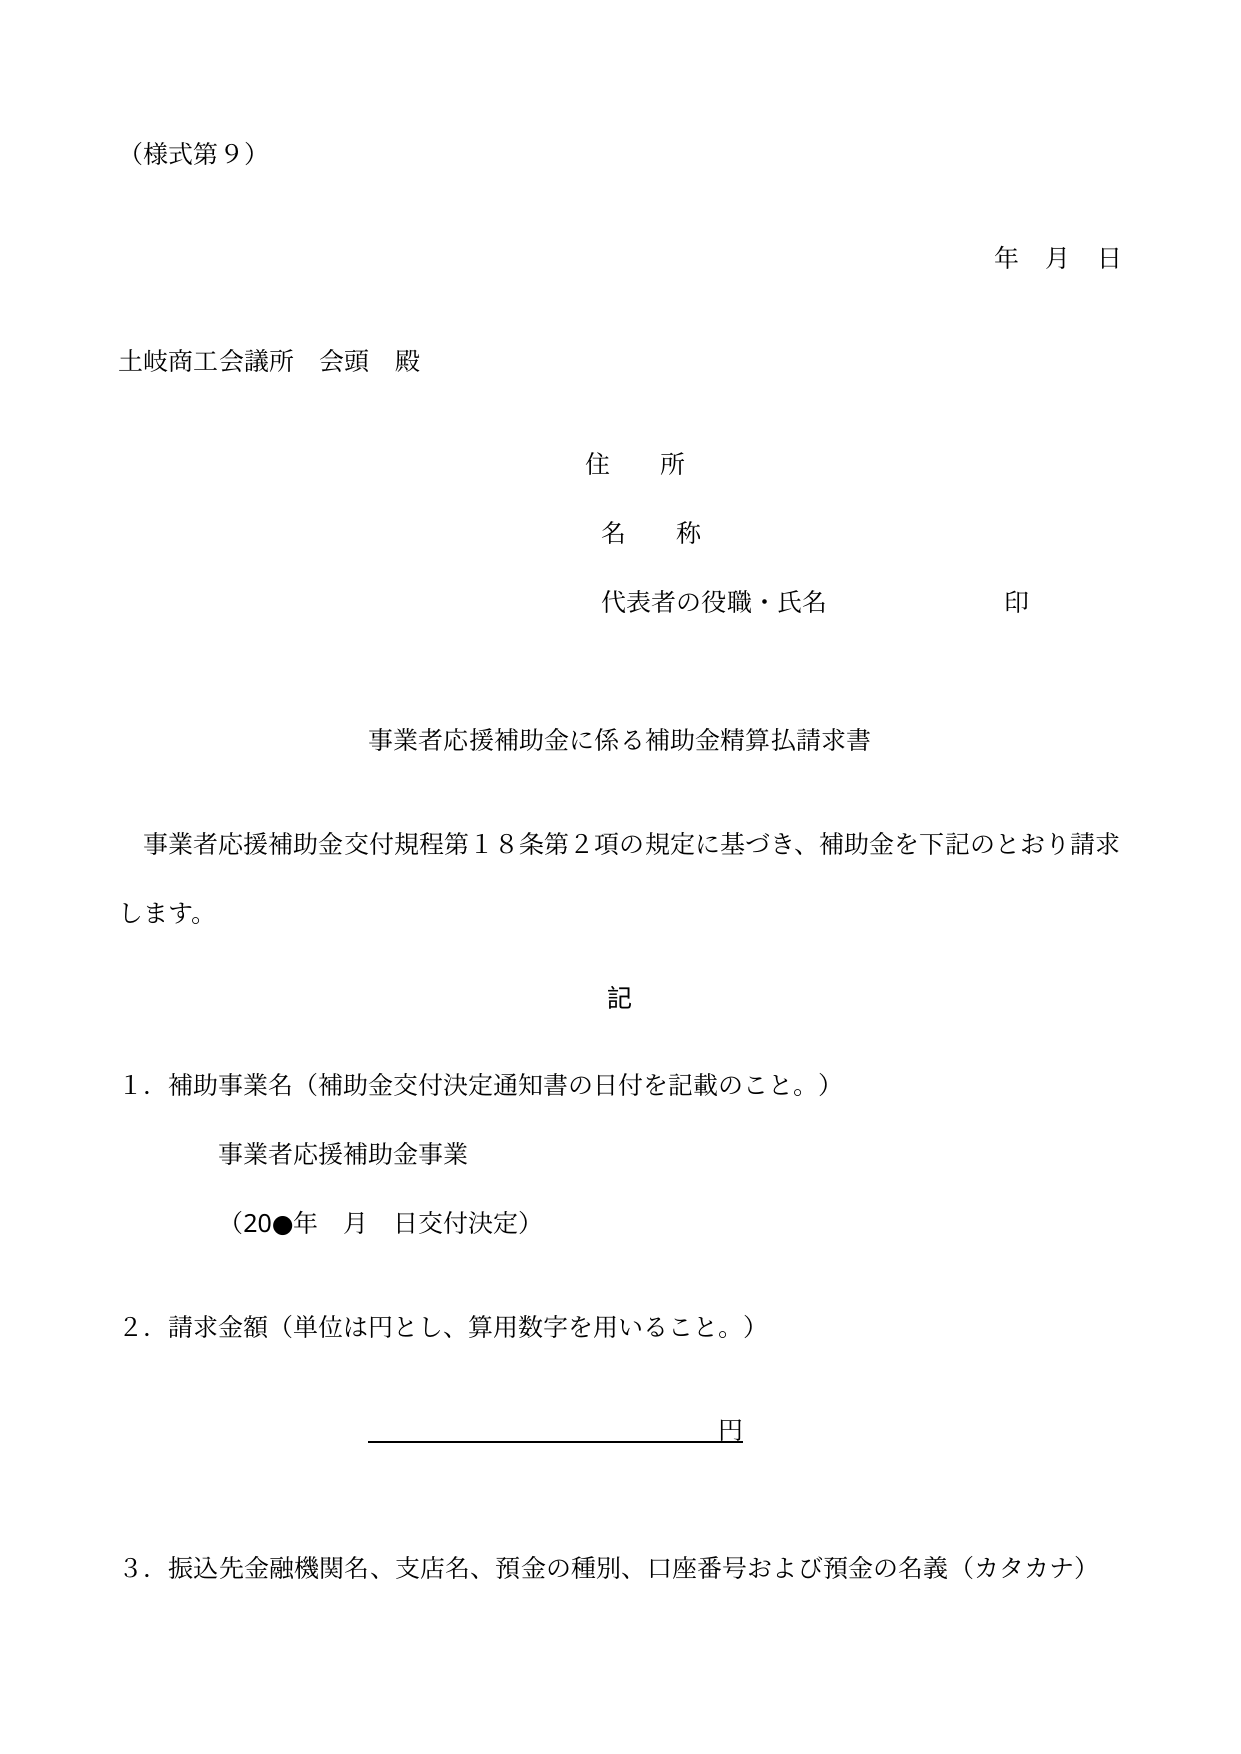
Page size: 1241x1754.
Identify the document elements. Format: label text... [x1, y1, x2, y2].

text 年 月 日 [118, 222, 1122, 291]
text 事業者応援補助金交付規程第１８条第２項の規定に基づき、補助金を下記のとおり請求します。 [118, 808, 1122, 946]
text （様式第９） [118, 118, 1122, 187]
text ２．請求金額（単位は円とし、算用数字を用いること。） [118, 1291, 1122, 1360]
text 円 [118, 1394, 1122, 1463]
text 住 所 [118, 429, 1122, 498]
text ３．振込先金融機関名、支店名、預金の種別、口座番号および預金の名義（カタカナ） [118, 1532, 1122, 1601]
text （20●年 月 日交付決定） [118, 1187, 1122, 1256]
text 事業者応援補助金に係る補助金精算払請求書 [118, 704, 1122, 773]
text 事業者応援補助金事業 [118, 1118, 1122, 1187]
text 代表者の役職・氏名 印 [118, 567, 1122, 636]
text 名 称 [118, 498, 1122, 567]
text 土岐商工会議所 会頭 殿 [118, 325, 1122, 394]
subtitle 記 [118, 980, 1122, 1015]
text １．補助事業名（補助金交付決定通知書の日付を記載のこと。） [118, 1049, 1122, 1118]
